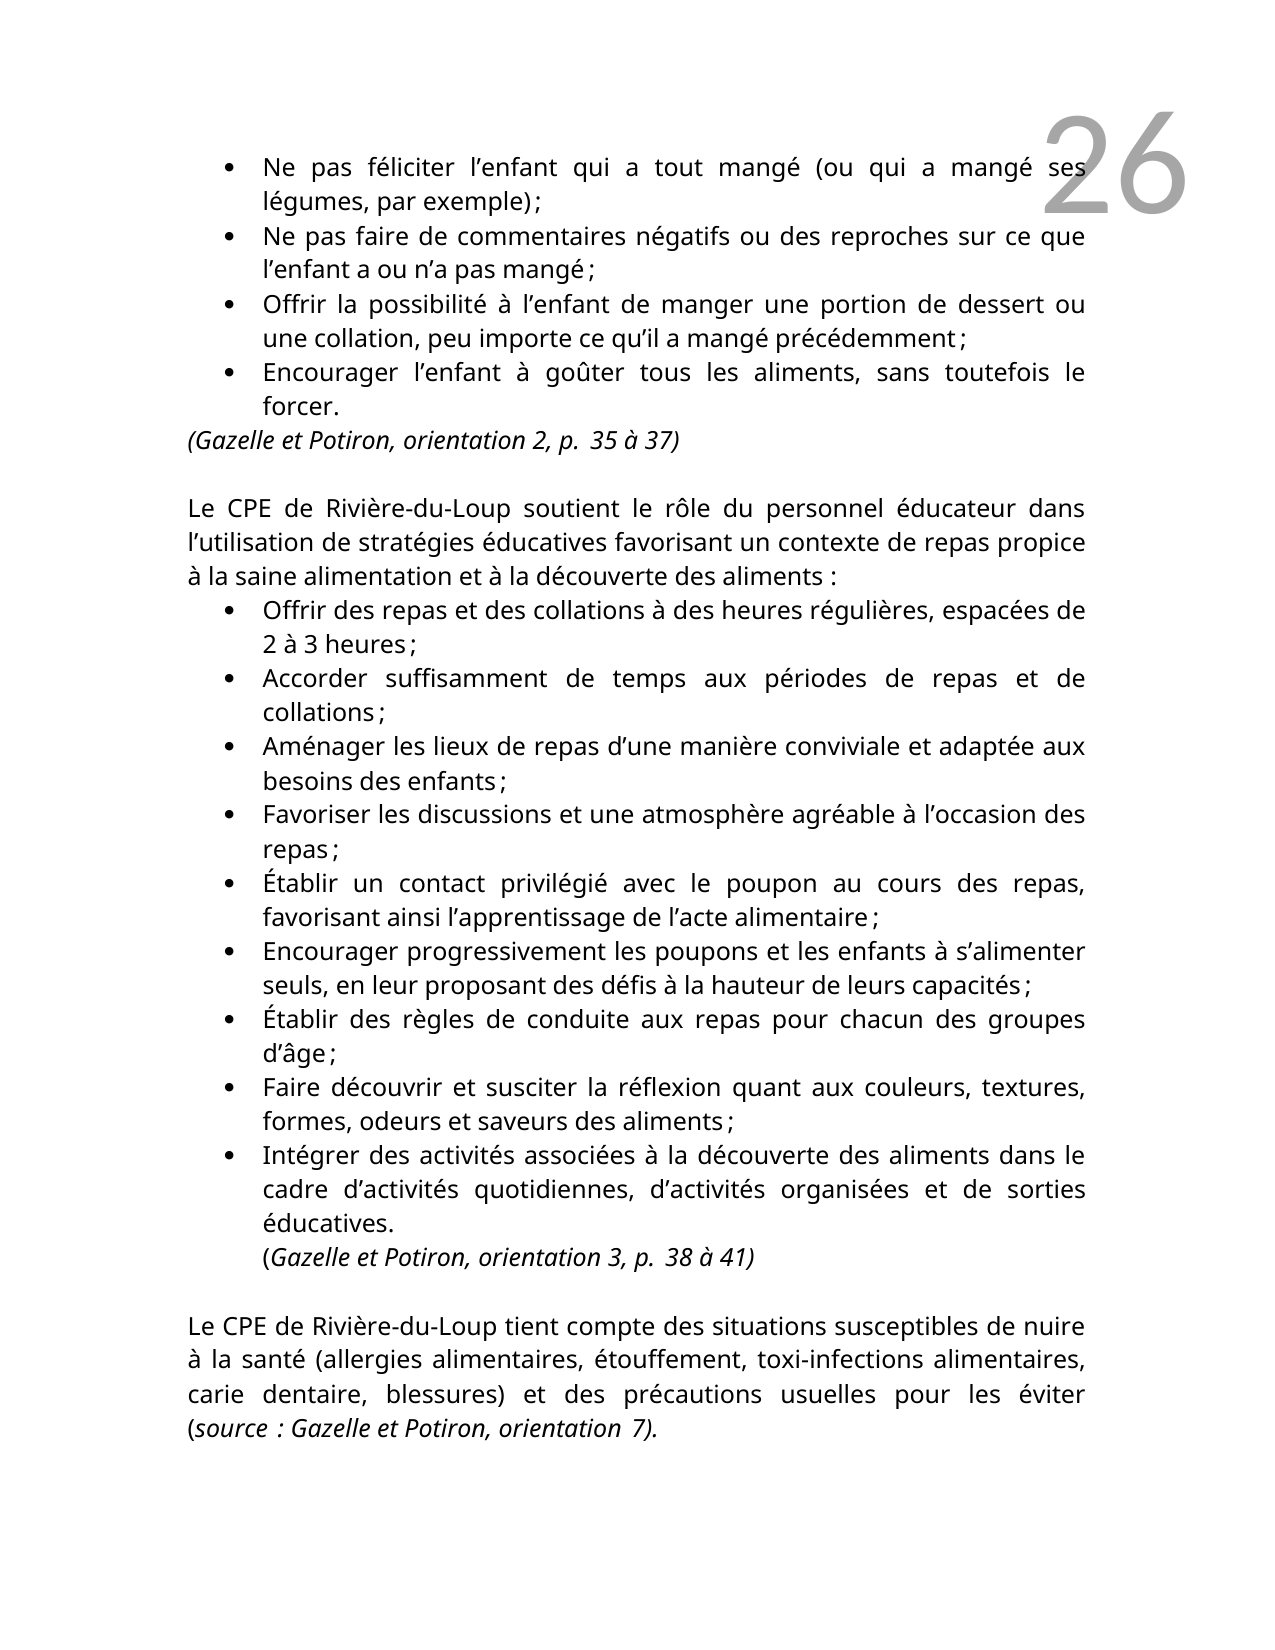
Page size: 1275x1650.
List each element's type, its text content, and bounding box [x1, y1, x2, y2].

list Encourager progressivement les poupons et les enfants à s’alimenter seuls, en leur proposant des défis à la hauteur de leurs capacités ; [225, 933, 1087, 1002]
list Faire découvrir et susciter la réflexion quant aux couleurs, textures, formes, odeurs et saveurs des aliments ; [225, 1070, 1087, 1138]
list Encourager l’enfant à goûter tous les aliments, sans toutefois le forcer. [225, 354, 1087, 422]
list Établir des règles de conduite aux repas pour chacun des groupes d’âge ; [225, 1002, 1087, 1070]
text Le CPE de Rivière-du-Loup soutient le rôle du personnel éducateur dans l’utilisation de stratégies éducatives favorisant un contexte de repas propice à la saine alimentation et à la découverte des aliments : [187, 491, 1087, 593]
list Offrir des repas et des collations à des heures régulières, espacées de 2 à 3 heures ; [225, 593, 1087, 661]
list Ne pas faire de commentaires négatifs ou des reproches sur ce que l’enfant a ou n’a pas mangé ; [225, 218, 1087, 286]
list Offrir la possibilité à l’enfant de manger une portion de dessert ou une collation, peu importe ce qu’il a mangé précédemment ; [225, 286, 1087, 354]
text Le CPE de Rivière-du-Loup tient compte des situations susceptibles de nuire à la santé (allergies alimentaires, étouffement, toxi-infections alimentaires, carie dentaire, blessures) et des précautions usuelles pour les éviter (source : Gazelle et Potiron, orientation 7). [187, 1308, 1087, 1444]
text (Gazelle et Potiron, orientation 3, p. 38 à 41) [262, 1240, 1087, 1274]
list Accorder suffisamment de temps aux périodes de repas et de collations ; [225, 661, 1087, 729]
list Intégrer des activités associées à la découverte des aliments dans le cadre d’activités quotidiennes, d’activités organisées et de sorties éducatives. [225, 1138, 1087, 1240]
list Ne pas féliciter l’enfant qui a tout mangé (ou qui a mangé ses légumes, par exemple) ; [225, 150, 1087, 218]
text (Gazelle et Potiron, orientation 2, p. 35 à 37) [187, 422, 1087, 457]
list Favoriser les discussions et une atmosphère agréable à l’occasion des repas ; [225, 797, 1087, 865]
list Établir un contact privilégié avec le poupon au cours des repas, favorisant ainsi l’apprentissage de l’acte alimentaire ; [225, 865, 1087, 933]
list Aménager les lieux de repas d’une manière conviviale et adaptée aux besoins des enfants ; [225, 729, 1087, 797]
